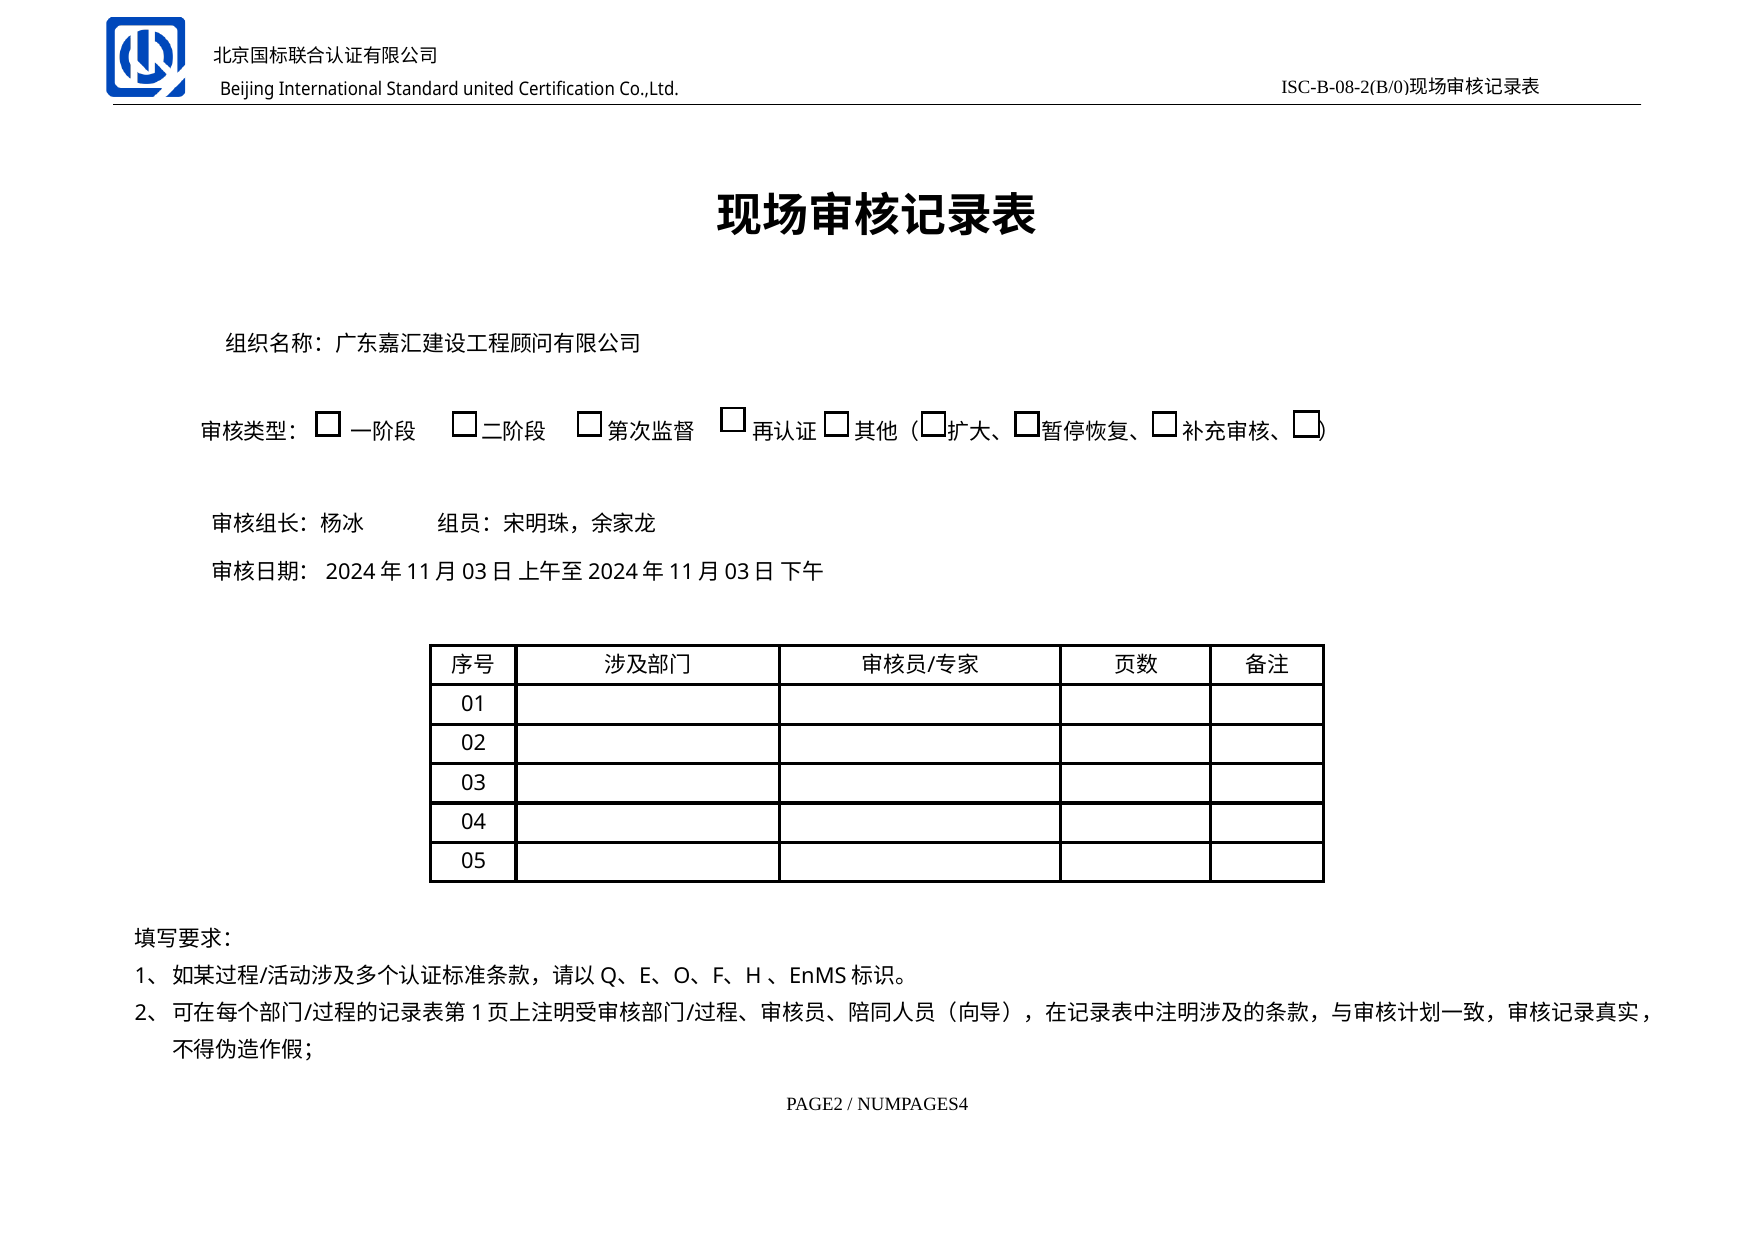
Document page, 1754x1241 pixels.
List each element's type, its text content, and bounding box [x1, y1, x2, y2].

table_header 序号 [432, 647, 514, 683]
table_cell [1212, 765, 1322, 801]
table_header 审核员/专家 [781, 647, 1059, 683]
text 填写要求： [112, 920, 1641, 953]
table_cell [1062, 765, 1209, 801]
table_cell [1212, 805, 1322, 841]
table_header 涉及部门 [518, 647, 778, 683]
table_header 备注 [1212, 647, 1322, 683]
list 可在每个部门/过程的记录表第1页上注明受审核部门/过程、审核员、陪同人员（向导），在记录表中注明涉及的条款，与审核计划一致，审核记录真实，不得伪造作假； [134, 994, 1641, 1064]
table_cell 01 [432, 686, 514, 723]
table_cell [781, 805, 1059, 841]
table_cell 04 [432, 805, 514, 841]
picture [106, 17, 186, 97]
table_header 页数 [1062, 647, 1209, 683]
table_cell [781, 844, 1059, 880]
table_cell [1062, 844, 1209, 880]
table_cell [1062, 805, 1209, 841]
table_cell [781, 686, 1059, 723]
table_cell [781, 726, 1059, 762]
table_cell [518, 726, 778, 762]
table_cell [518, 805, 778, 841]
text 审核日期： 2024年11月03日 上午至2024年11月03日 下午 [112, 554, 1641, 587]
table_cell 02 [432, 726, 514, 762]
table_cell [781, 765, 1059, 801]
text 审核类型： 一阶段 二阶段 第次监督 再认证 其他（扩大、暂停恢复、补充审核、） [112, 399, 1641, 464]
table_cell 05 [432, 844, 514, 880]
table_cell [1212, 844, 1322, 880]
text 审核组长：杨冰 组员：宋明珠，余家龙 [112, 506, 1641, 538]
table_cell [1062, 686, 1209, 723]
table_cell [518, 844, 778, 880]
table_cell 03 [432, 765, 514, 801]
table_cell [1062, 726, 1209, 762]
table_cell [1212, 686, 1322, 723]
table_cell [518, 686, 778, 723]
text 现场审核记录表 [112, 163, 1641, 261]
table_cell [518, 765, 778, 801]
table_cell [1212, 726, 1322, 762]
text 组织名称：广东嘉汇建设工程顾问有限公司 [112, 326, 1641, 358]
list 如某过程/活动涉及多个认证标准条款，请以Q、E、O、F、H 、EnMS标识。 [134, 957, 1641, 990]
